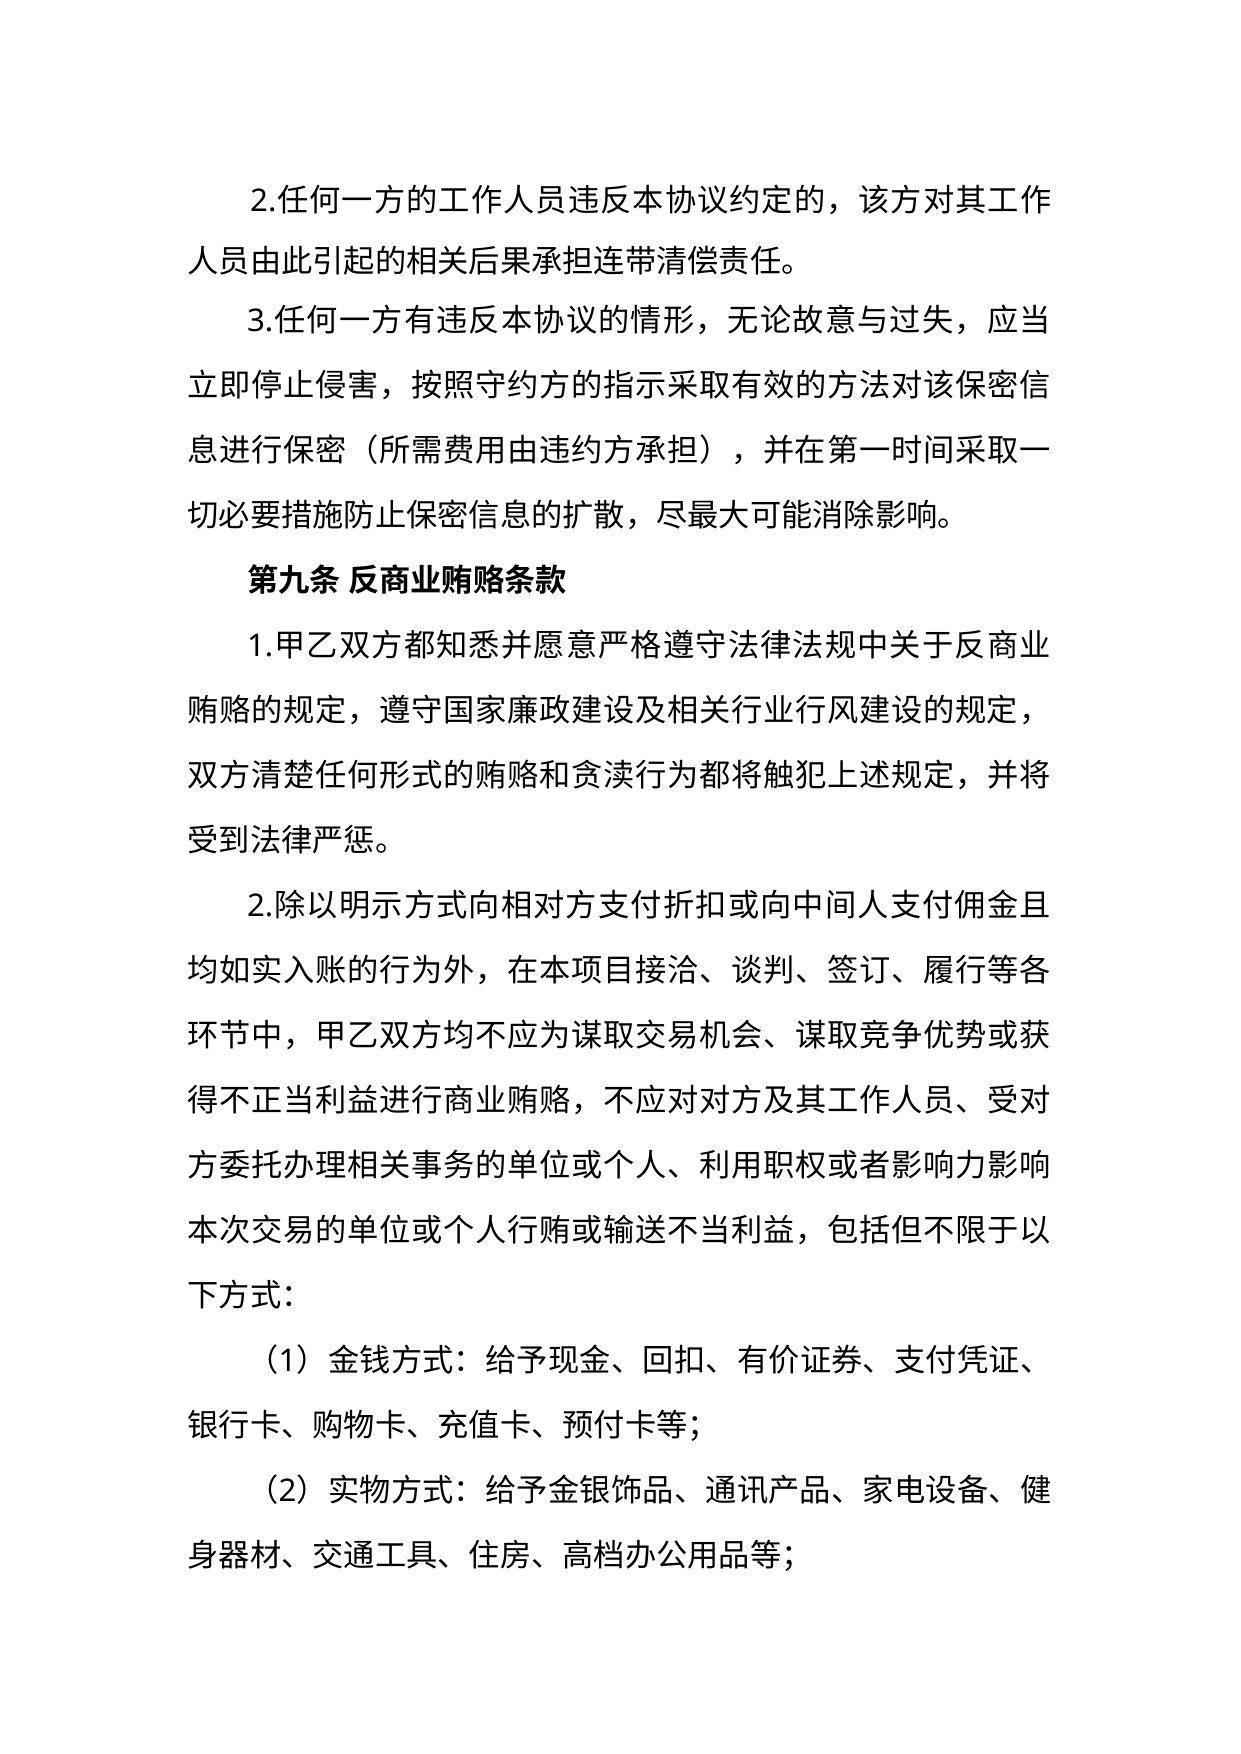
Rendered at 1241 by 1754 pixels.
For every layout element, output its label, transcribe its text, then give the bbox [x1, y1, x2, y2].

text 2.除以明示方式向相对方支付折扣或向中间人支付佣金且均如实入账的行为外，在本项目接洽、谈判、签订、履行等各环节中，甲乙双方均不应为谋取交易机会、谋取竞争优势或获得不正当利益进行商业贿赂，不应对对方及其工作人员、受对方委托办理相关事务的单位或个人、利用职权或者影响力影响本次交易的单位或个人行贿或输送不当利益，包括但不限于以下方式： [187, 870, 1053, 1325]
text 3.任何一方有违反本协议的情形，无论故意与过失，应当立即停止侵害，按照守约方的指示采取有效的方法对该保密信息进行保密（所需费用由违约方承担），并在第一时间采取一切必要措施防止保密信息的扩散，尽最大可能消除影响。 [187, 285, 1053, 545]
text 1.甲乙双方都知悉并愿意严格遵守法律法规中关于反商业贿赂的规定，遵守国家廉政建设及相关行业行风建设的规定，双方清楚任何形式的贿赂和贪渎行为都将触犯上述规定，并将受到法律严惩。 [187, 610, 1053, 870]
text （2）实物方式：给予金银饰品、通讯产品、家电设备、健身器材、交通工具、住房、高档办公用品等； [187, 1455, 1053, 1585]
text 2.任何一方的工作人员违反本协议约定的，该方对其工作人员由此引起的相关后果承担连带清偿责任。 [187, 162, 1053, 285]
text （1）金钱方式：给予现金、回扣、有价证券、支付凭证、银行卡、购物卡、充值卡、预付卡等； [187, 1325, 1053, 1455]
text 第九条 反商业贿赂条款 [187, 545, 1053, 610]
